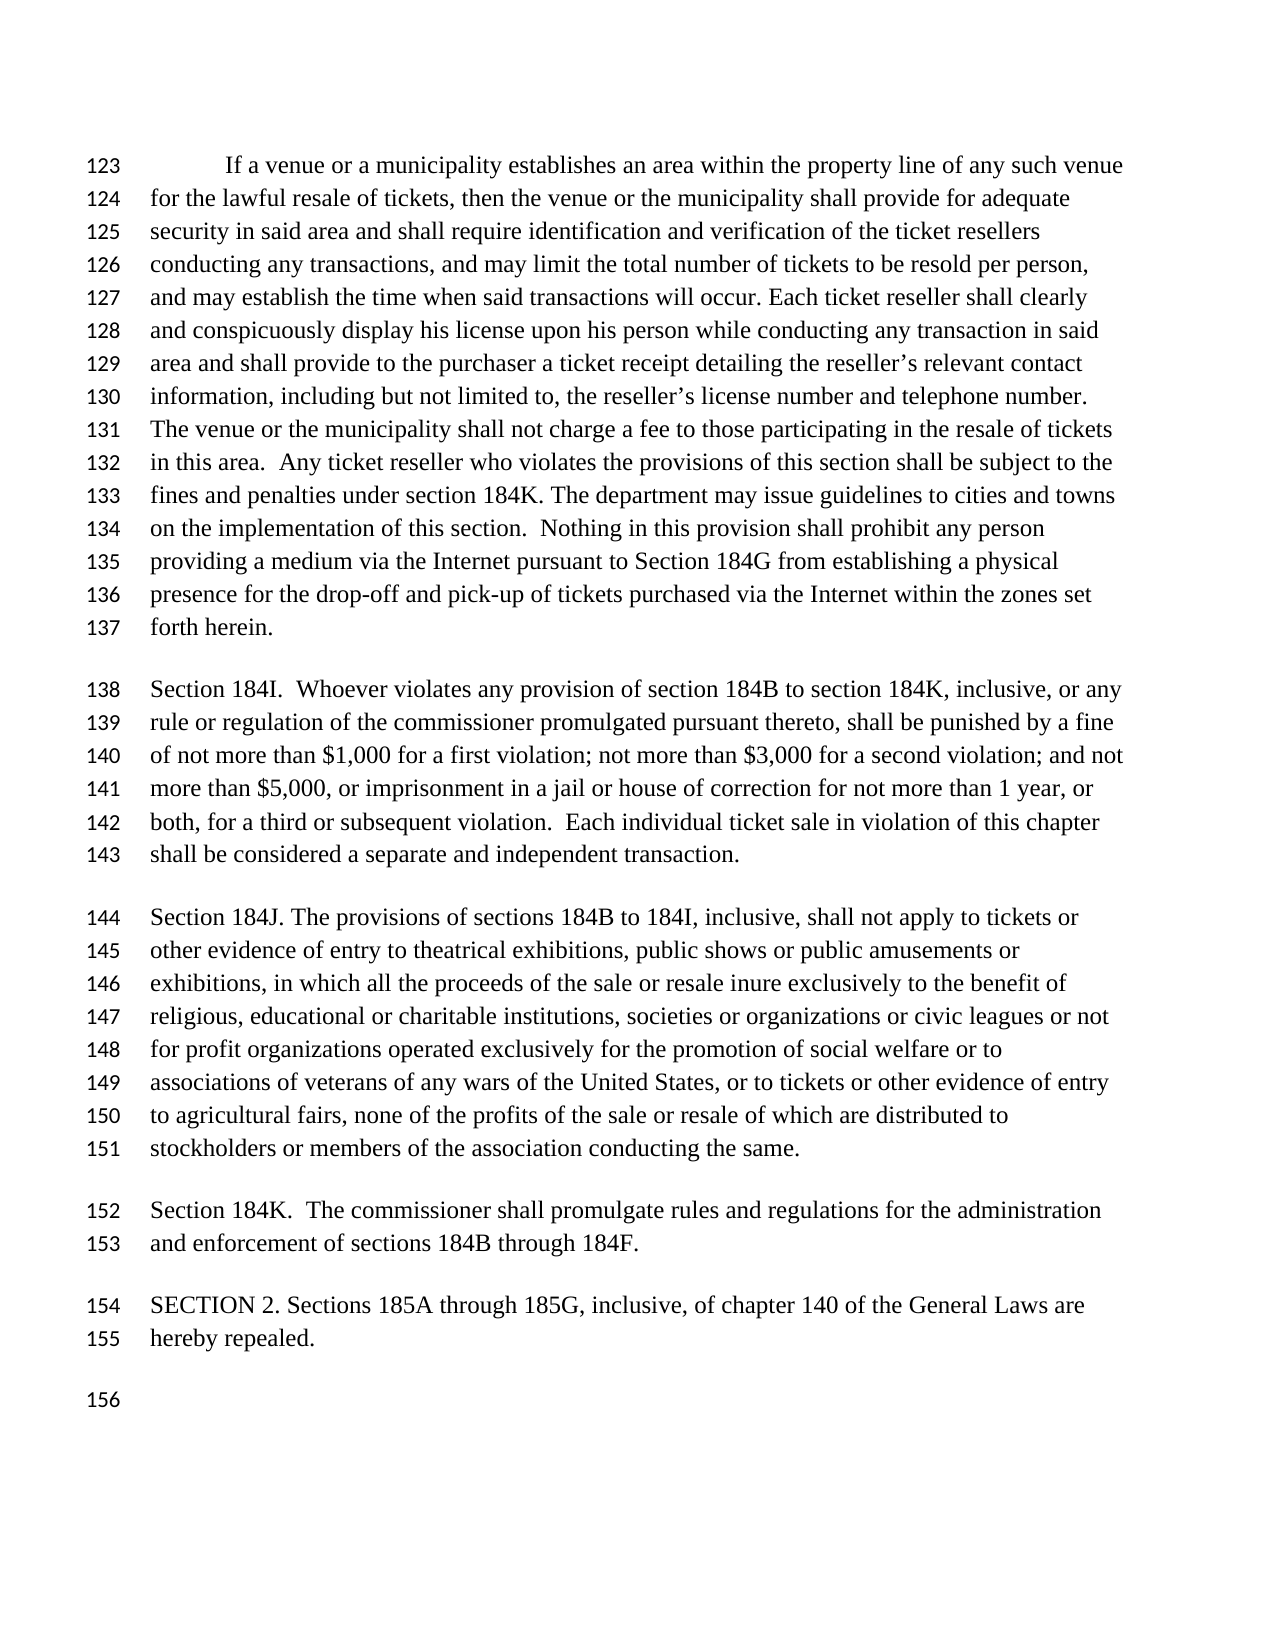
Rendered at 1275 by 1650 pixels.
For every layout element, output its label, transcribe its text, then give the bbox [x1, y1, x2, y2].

text If a venue or a municipality establishes an area within the property line of any such venue for the lawful resale of tickets, then the venue or the municipality shall provide for adequate security in said area and shall require identification and verification of the ticket resellers conducting any transactions, and may limit the total number of tickets to be resold per person, and may establish the time when said transactions will occur. Each ticket reseller shall clearly and conspicuously display his license upon his person while conducting any transaction in said area and shall provide to the purchaser a ticket receipt detailing the reseller’s relevant contact information, including but not limited to, the reseller’s license number and telephone number. The venue or the municipality shall not charge a fee to those participating in the resale of tickets in this area. Any ticket reseller who violates the provisions of this section shall be subject to the fines and penalties under section 184K. The department may issue guidelines to cities and towns on the implementation of this section. Nothing in this provision shall prohibit any person providing a medium via the Internet pursuant to Section 184G from establishing a physical presence for the drop-off and pick-up of tickets purchased via the Internet within the zones set forth herein. [150, 150, 1125, 641]
text Section 184I. Whoever violates any provision of section 184B to section 184K, inclusive, or any rule or regulation of the commissioner promulgated pursuant thereto, shall be punished by a fine of not more than $1,000 for a first violation; not more than $3,000 for a second violation; and not more than $5,000, or imprisonment in a jail or house of correction for not more than 1 year, or both, for a third or subsequent violation. Each individual ticket sale in violation of this chapter shall be considered a separate and independent transaction. [150, 674, 1125, 868]
text Section 184K. The commissioner shall promulgate rules and regulations for the administration and enforcement of sections 184B through 184F. [150, 1195, 1125, 1257]
text SECTION 2. Sections 185A through 185G, inclusive, of chapter 140 of the General Laws are hereby repealed. [150, 1290, 1125, 1352]
text Section 184J. The provisions of sections 184B to 184I, inclusive, shall not apply to tickets or other evidence of entry to theatrical exhibitions, public shows or public amusements or exhibitions, in which all the proceeds of the sale or resale inure exclusively to the benefit of religious, educational or charitable institutions, societies or organizations or civic leagues or not for profit organizations operated exclusively for the promotion of social welfare or to associations of veterans of any wars of the United States, or to tickets or other evidence of entry to agricultural fairs, none of the profits of the sale or resale of which are distributed to stockholders or members of the association conducting the same. [150, 902, 1125, 1162]
